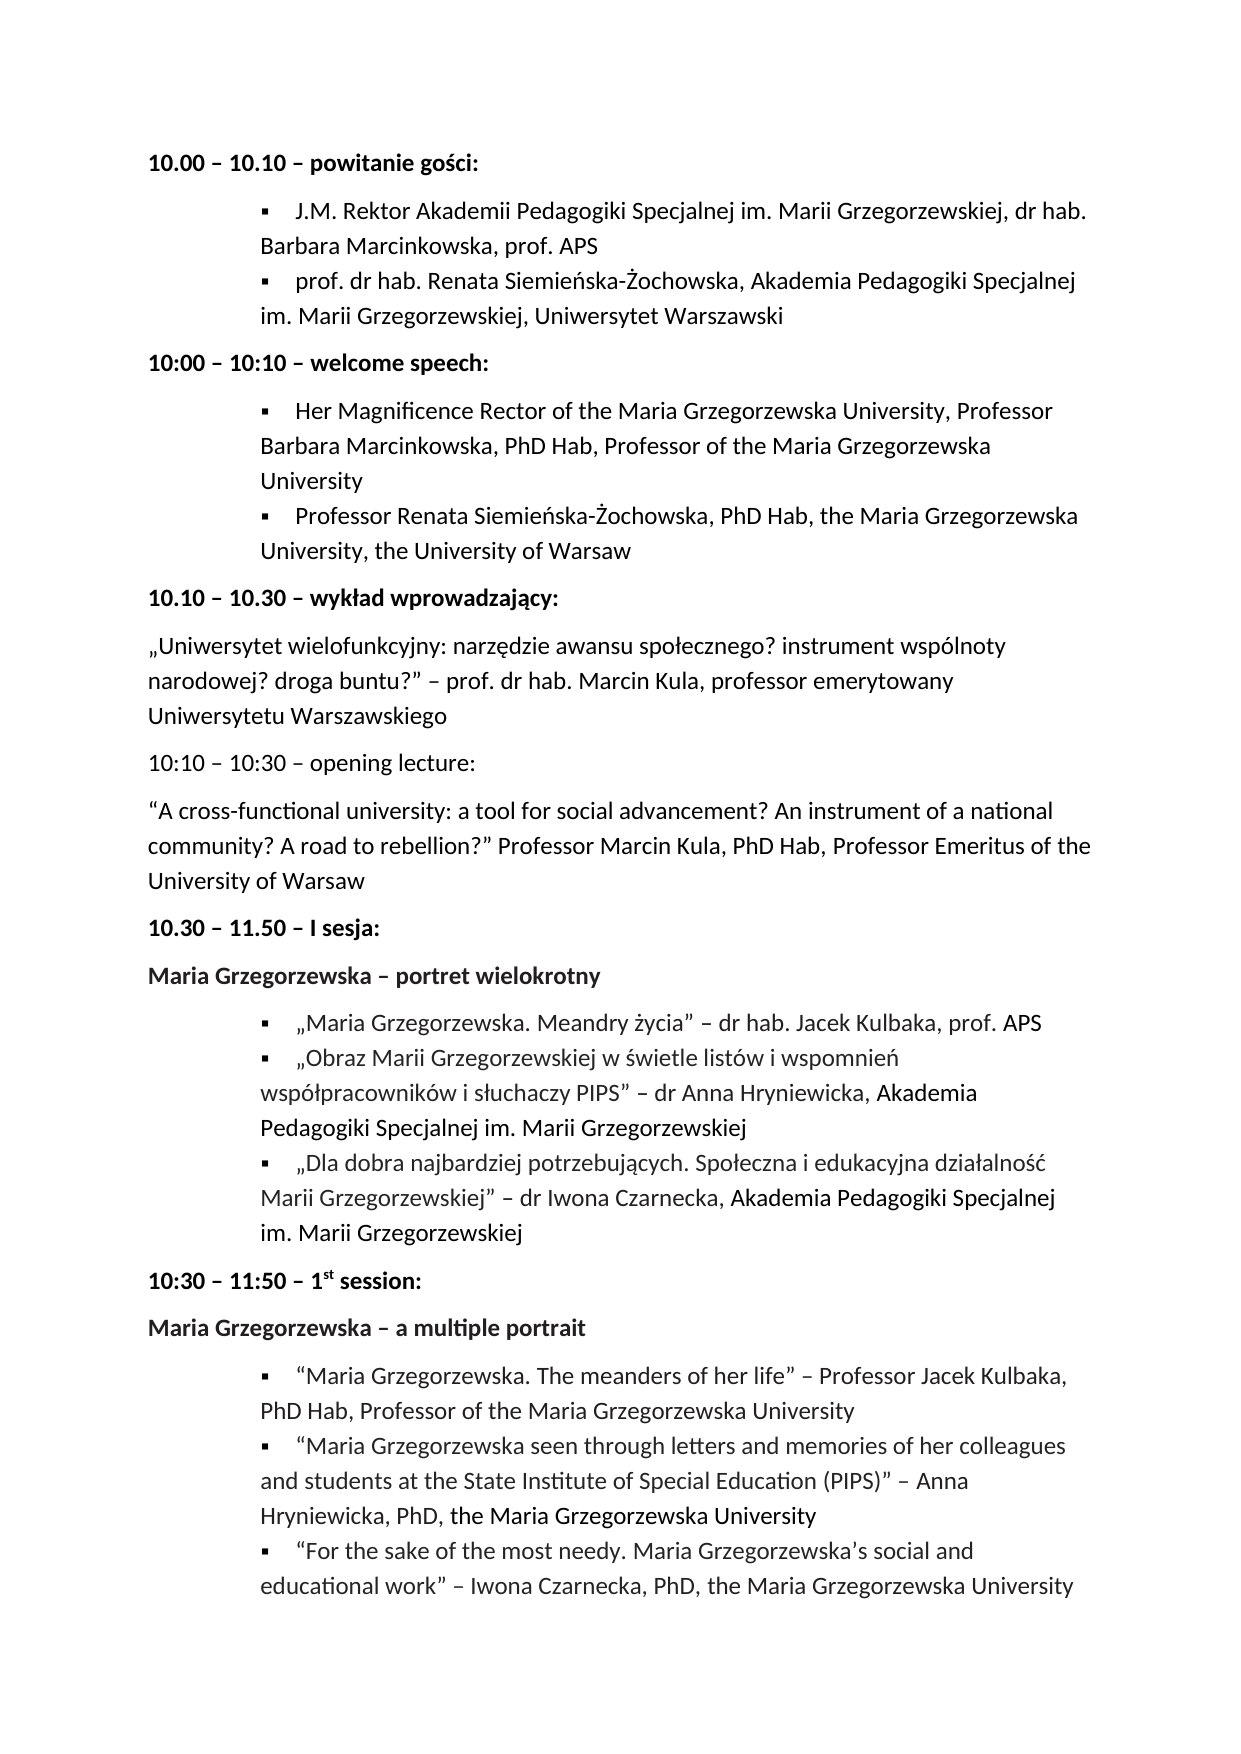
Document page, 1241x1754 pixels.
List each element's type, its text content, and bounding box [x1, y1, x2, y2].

text 10.30 – 11.50 – I sesja: [148, 913, 1093, 943]
list „Maria Grzegorzewska. Meandry życia” – dr hab. Jacek Kulbaka, prof. APS [260, 1008, 700, 1038]
text 10.10 – 10.30 – wykład wprowadzający: [148, 583, 1093, 613]
text 10:30 – 11:50 – 1st session: [148, 1265, 1093, 1296]
list „Maria Grzegorzewska. Meandry życia” – dr hab. Jacek Kulbaka, prof. APS [713, 1008, 1093, 1038]
list „Dla dobra najbardziej potrzebujących. Społeczna i edukacyjna działalność Marii Grzegorzewskiej” – dr Iwona Czarnecka, Akademia Pedagogiki Specjalnej im. Marii Grzegorzewskiej [260, 1148, 1093, 1248]
text 10:10 – 10:30 – opening lecture: [148, 748, 1093, 778]
text 10.00 – 10.10 – powitanie gości: [148, 148, 1093, 178]
text „Uniwersytet wielofunkcyjny: narzędzie awansu społecznego? instrument wspólnoty narodowej? droga buntu?” – prof. dr hab. Marcin Kula, professor emerytowany Uniwersytetu Warszawskiego [148, 630, 1093, 731]
text Maria Grzegorzewska – a multiple portrait [148, 1313, 1093, 1343]
text Maria Grzegorzewska – portret wielokrotny [148, 960, 1093, 991]
list Professor Renata Siemieńska-Żochowska, PhD Hab, the Maria Grzegorzewska University, the University of Warsaw [260, 500, 1093, 566]
list J.M. Rektor Akademii Pedagogiki Specjalnej im. Marii Grzegorzewskiej, dr hab. Barbara Marcinkowska, prof. APS [260, 195, 1093, 261]
list “Maria Grzegorzewska seen through letters and memories of her colleagues and students at the State Institute of Special Education (PIPS)” – Anna Hryniewicka, PhD, the Maria Grzegorzewska University [260, 1430, 1093, 1531]
list Her Magnificence Rector of the Maria Grzegorzewska University, Professor Barbara Marcinkowska, PhD Hab, Professor of the Maria Grzegorzewska University [260, 395, 1093, 496]
text 10:00 – 10:10 – welcome speech: [148, 348, 1093, 378]
list prof. dr hab. Renata Siemieńska-Żochowska, Akademia Pedagogiki Specjalnej im. Marii Grzegorzewskiej, Uniwersytet Warszawski [260, 265, 1093, 331]
list “Maria Grzegorzewska. The meanders of her life” – Professor Jacek Kulbaka, PhD Hab, Professor of the Maria Grzegorzewska University [260, 1360, 1093, 1426]
list “For the sake of the most needy. Maria Grzegorzewska’s social and educational work” – Iwona Czarnecka, PhD, the Maria Grzegorzewska University [260, 1535, 1093, 1601]
list „Obraz Marii Grzegorzewskiej w świetle listów i wspomnień współpracowników i słuchaczy PIPS” – dr Anna Hryniewicka, Akademia Pedagogiki Specjalnej im. Marii Grzegorzewskiej [260, 1043, 1093, 1143]
text “A cross-functional university: a tool for social advancement? An instrument of a national community? A road to rebellion?” Professor Marcin Kula, PhD Hab, Professor Emeritus of the University of Warsaw [148, 795, 1093, 896]
